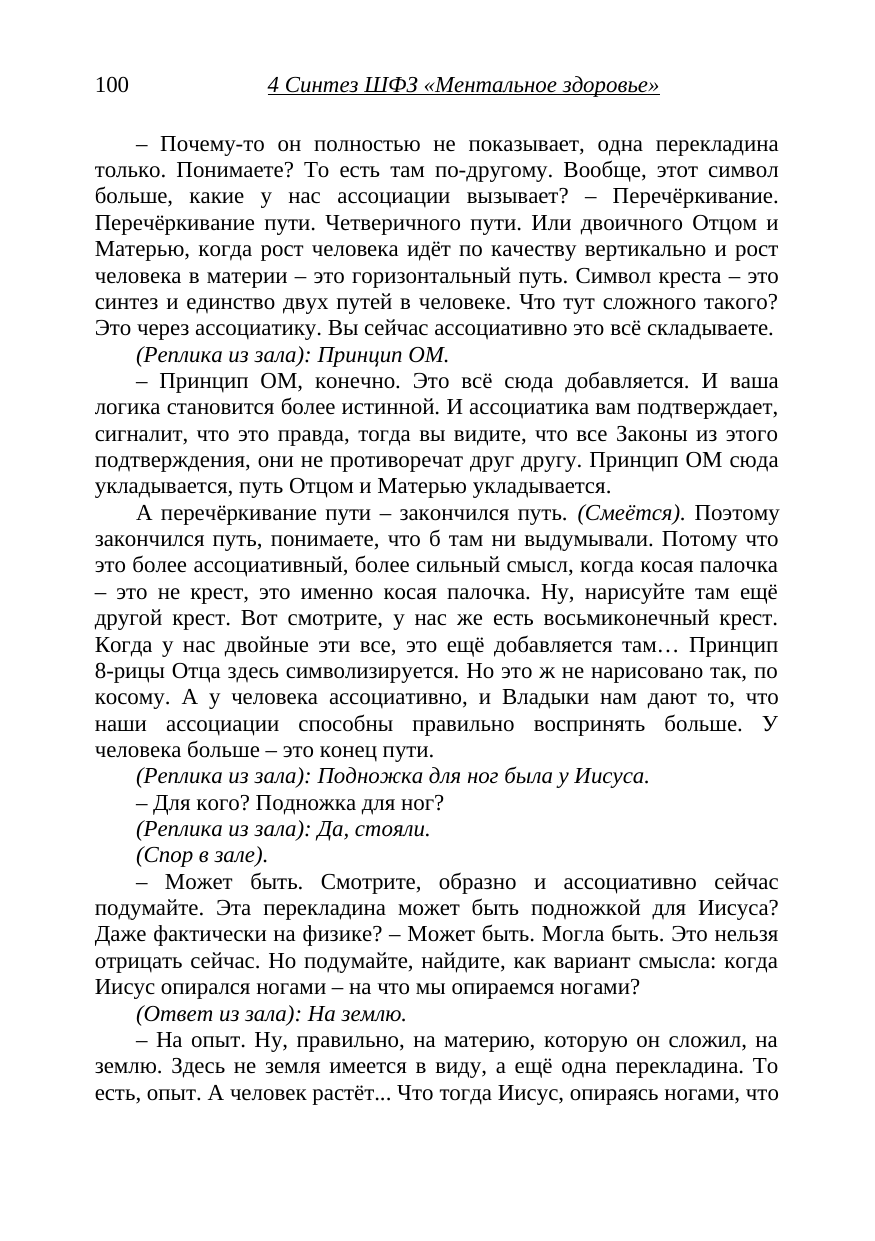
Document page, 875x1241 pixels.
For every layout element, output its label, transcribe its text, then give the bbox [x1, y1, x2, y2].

text – Почему-то он полностью не показывает, одна перекладина только. Понимаете? То есть там по-другому. Вообще, этот символ больше, какие у нас ассоциации вызывает? – Перечёркивание. Перечёркивание пути. Четверичного пути. Или двоичного Отцом и Матерью, когда рост человека идёт по качеству вертикально и рост человека в материи – это горизонтальный путь. Символ креста – это синтез и единство двух путей в человеке. Что тут сложного такого? Это через ассоциатику. Вы сейчас ассоциативно это всё складываете. [94, 130, 779, 341]
text – Принцип ОМ, конечно. Это всё сюда добавляется. И ваша логика становится более истинной. И ассоциатика вам подтверждает, сигналит, что это правда, тогда вы видите, что все Законы из этого подтверждения, они не противоречат друг другу. Принцип ОМ сюда укладывается, путь Отцом и Матерью укладывается. [94, 367, 779, 499]
text А перечёркивание пути – закончился путь. (Смеётся). Поэтому закончился путь, понимаете, что б там ни выдумывали. Потому что это более ассоциативный, более сильный смысл, когда косая палочка – это не крест, это именно косая палочка. Ну, нарисуйте там ещё другой крест. Вот смотрите, у нас же есть восьмиконечный крест. Когда у нас двойные эти все, это ещё добавляется там… Принцип 8-рицы Отца здесь символизируется. Но это ж не нарисовано так, по косому. А у человека ассоциативно, и Владыки нам дают то, что наши ассоциации способны правильно воспринять больше. У человека больше – это конец пути. [94, 499, 779, 762]
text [94, 1026, 779, 1105]
text – Для кого? Подножка для ног? [94, 789, 779, 815]
text (Реплика из зала): Да, стояли. [94, 815, 779, 841]
text (Реплика из зала): Принцип ОМ. [94, 341, 779, 367]
text – Может быть. Смотрите, образно и ассоциативно сейчас подумайте. Эта перекладина может быть подножкой для Иисуса? Даже фактически на физике? – Может быть. Могла быть. Это нельзя отрицать сейчас. Но подумайте, найдите, как вариант смысла: когда Иисус опирался ногами – на что мы опираемся ногами? [94, 868, 779, 999]
text (Спор в зале). [94, 841, 779, 868]
text (Ответ из зала): На землю. [94, 999, 779, 1026]
text (Реплика из зала): Подножка для ног была у Иисуса. [94, 762, 779, 789]
